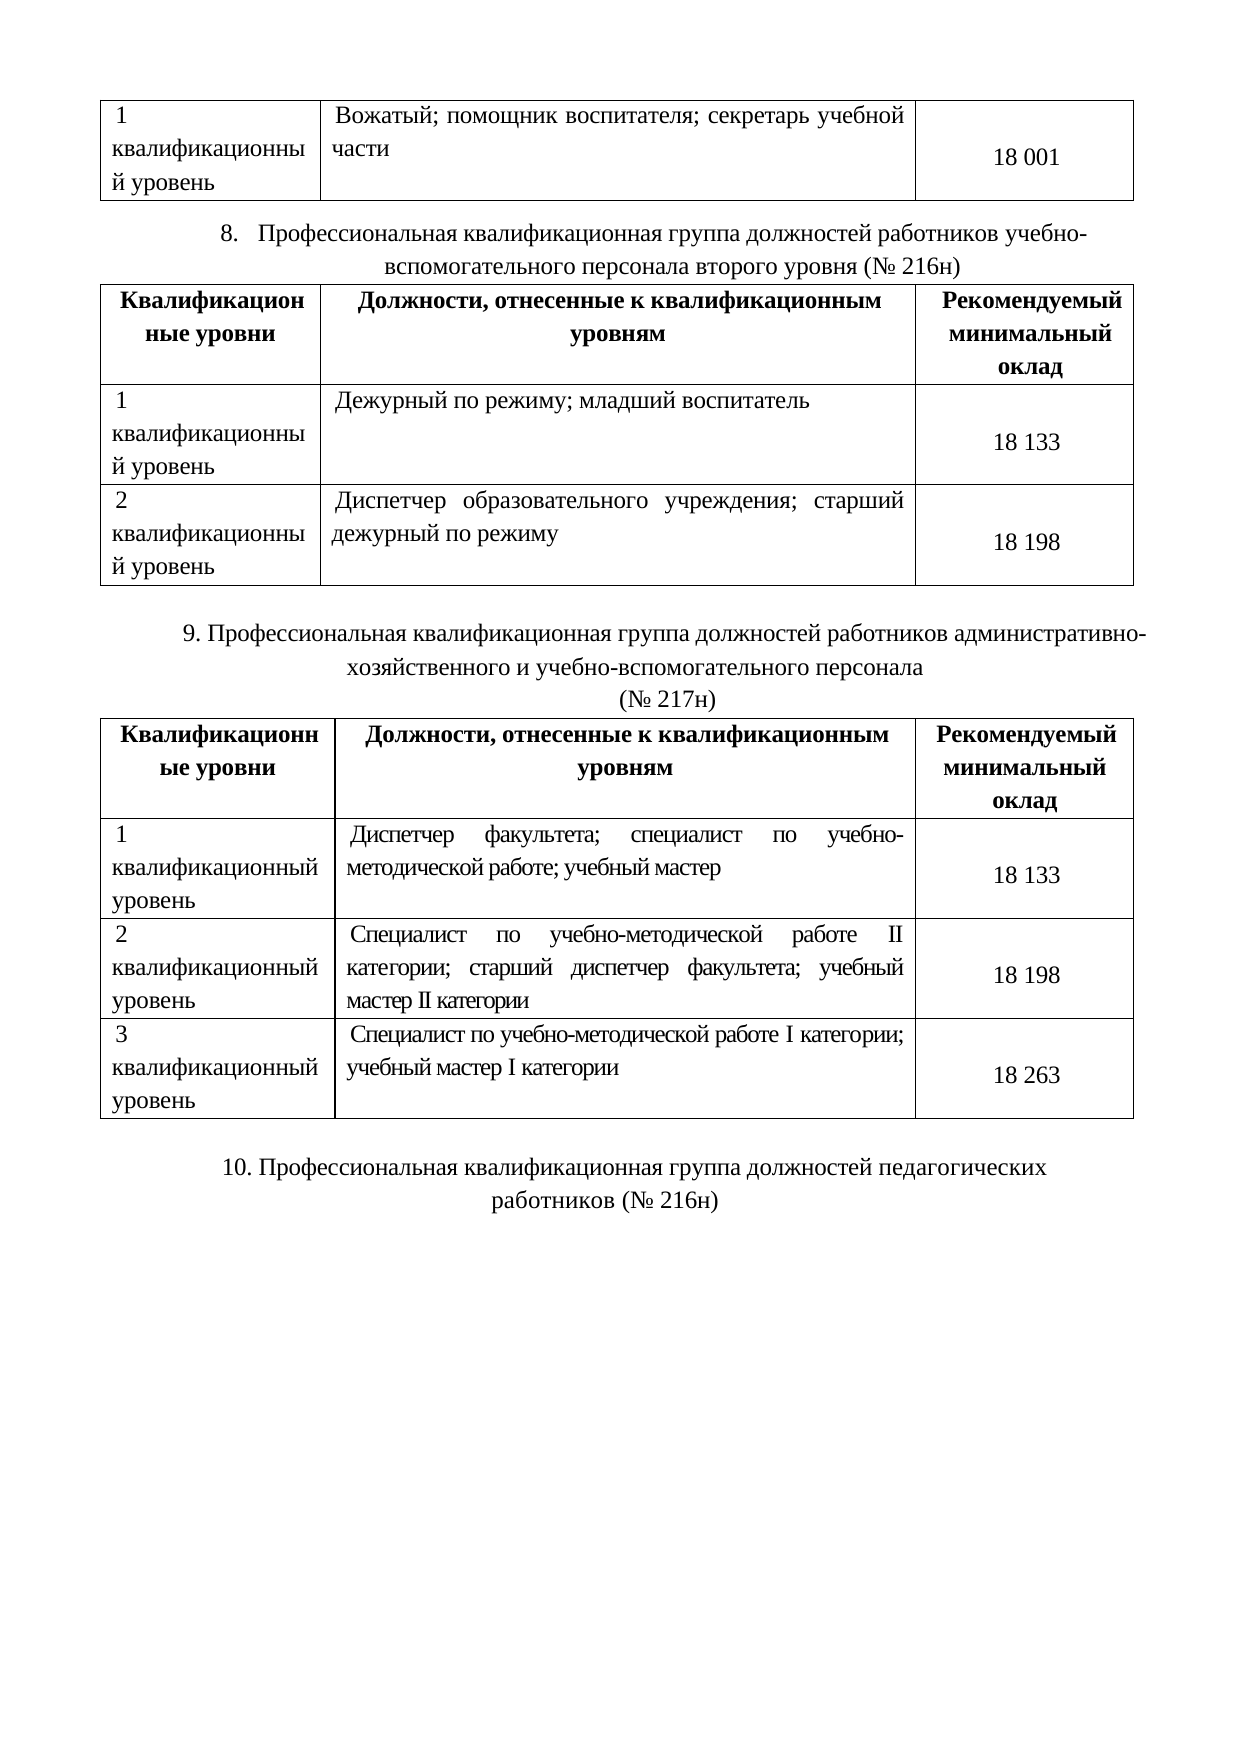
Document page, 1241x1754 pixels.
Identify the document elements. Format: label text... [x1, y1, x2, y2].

table_cell Вожатый; помощник воспитателя; секретарь учебной части [321, 101, 915, 199]
table_cell 1 квалификационный уровень [101, 385, 320, 484]
table_cell 3 квалификационный уровень [101, 1019, 334, 1118]
table_header Должности, отнесенные к квалификационным уровням [321, 285, 915, 384]
table_header Должности, отнесенные к квалификационным уровням [336, 719, 915, 818]
table_header Рекомендуемый минимальный оклад [916, 719, 1133, 818]
table_cell Специалист по учебно-методической работе I категории; учебный мастер I категории [336, 1019, 915, 1118]
table_cell Специалист по учебно-методической работе II категории; старший диспетчер факультета; учебный мастер II категории [336, 919, 915, 1018]
table_cell 18 198 [916, 485, 1133, 584]
table_cell 18 263 [916, 1019, 1133, 1118]
table_cell Диспетчер факультета; специалист по учебно-методической работе; учебный мастер [336, 819, 915, 918]
table_cell 1 квалификационный уровень [101, 819, 334, 918]
table_cell Дежурный по режиму; младший воспитатель [321, 385, 915, 484]
table_cell 2 квалификационный уровень [101, 919, 334, 1018]
table_cell 2 квалификационный уровень [101, 485, 320, 584]
list Профессиональная квалификационная группа должностей работников учебно-вспомогательного персонала второго уровня (№ 216н) [156, 218, 1152, 280]
table_cell 18 133 [916, 385, 1133, 484]
table_header Квалификационные уровни [101, 285, 320, 384]
table_cell 18 001 [916, 101, 1133, 199]
text (№ 217н) [118, 684, 1152, 713]
text 9. Профессиональная квалификационная группа должностей работников административно-хозяйственного и учебно-вспомогательного персонала [118, 618, 1152, 680]
text 10. Профессиональная квалификационная группа должностей педагогических работников (№ 216н) [118, 1152, 1092, 1214]
table_header Квалификационные уровни [101, 719, 334, 818]
table_cell Диспетчер образовательного учреждения; старший дежурный по режиму [321, 485, 915, 584]
table_header Рекомендуемый минимальный оклад [916, 285, 1133, 384]
table_cell 18 133 [916, 819, 1133, 918]
table_cell 1 квалификационный уровень [101, 101, 320, 199]
table_cell 18 198 [916, 919, 1133, 1018]
